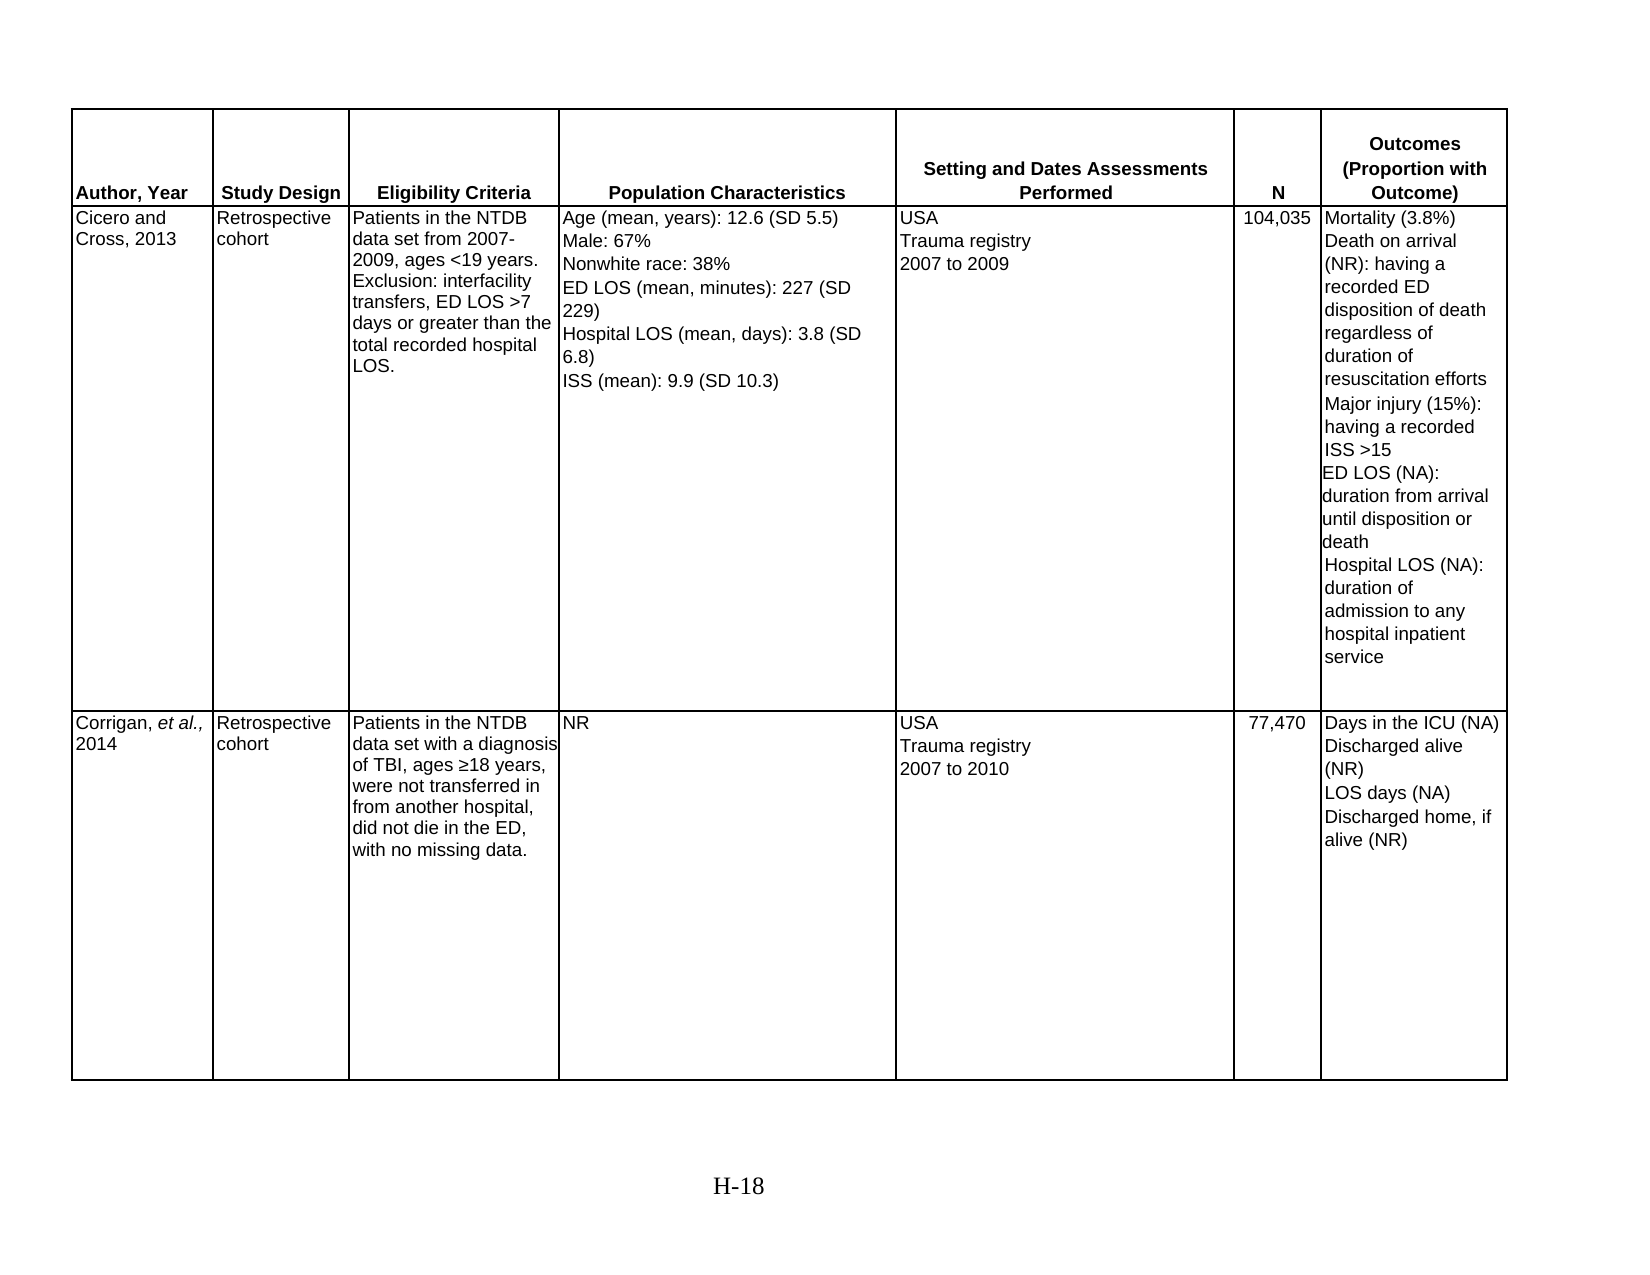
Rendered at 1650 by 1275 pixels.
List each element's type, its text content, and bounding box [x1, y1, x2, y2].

table_cell USA Trauma registry 2007 to 2009 [897, 207, 1233, 710]
table_header Author, Year [73, 110, 212, 205]
table_cell Patients in the NTDB data set from 2007- 2009, ages <19 years. Exclusion: interfacility transfers, ED LOS >7 days or greater than the total recorded hospital LOS. [350, 207, 558, 710]
table_cell 77,470 [1235, 712, 1320, 1079]
table_header Study Design [214, 110, 348, 205]
table_header Setting and Dates Assessments Performed [897, 110, 1233, 205]
table_cell NR [560, 712, 895, 1079]
table_cell Corrigan, et al., 2014 [73, 712, 212, 1079]
table_cell Patients in the NTDB data set with a diagnosis of TBI, ages ≥18 years, were not transferred in from another hospital, did not die in the ED, with no missing data. [350, 712, 558, 1079]
table_cell USA Trauma registry 2007 to 2010 [897, 712, 1233, 1079]
table_cell Mortality (3.8%) Death on arrival (NR): having a recorded ED disposition of death regardless of duration of resuscitation efforts Major injury (15%): having a recorded ISS >15 ED LOS (NA): duration from arrival until disposition or death Hospital LOS (NA): duration of admission to any hospital inpatient service [1322, 207, 1506, 710]
table_cell Retrospective cohort [214, 712, 348, 1079]
table_header Eligibility Criteria [350, 110, 558, 205]
table_cell 104,035 [1235, 207, 1320, 710]
table_header Population Characteristics [560, 110, 895, 205]
table_header Outcomes (Proportion with Outcome) [1322, 110, 1506, 205]
table_cell Age (mean, years): 12.6 (SD 5.5) Male: 67% Nonwhite race: 38% ED LOS (mean, minutes): 227 (SD 229) Hospital LOS (mean, days): 3.8 (SD 6.8) ISS (mean): 9.9 (SD 10.3) [560, 207, 895, 710]
table_cell Days in the ICU (NA) Discharged alive (NR) LOS days (NA) Discharged home, if alive (NR) [1322, 712, 1506, 1079]
table_header N [1235, 110, 1320, 205]
table_cell Retrospective cohort [214, 207, 348, 710]
table_cell Cicero and Cross, 2013 [73, 207, 212, 710]
